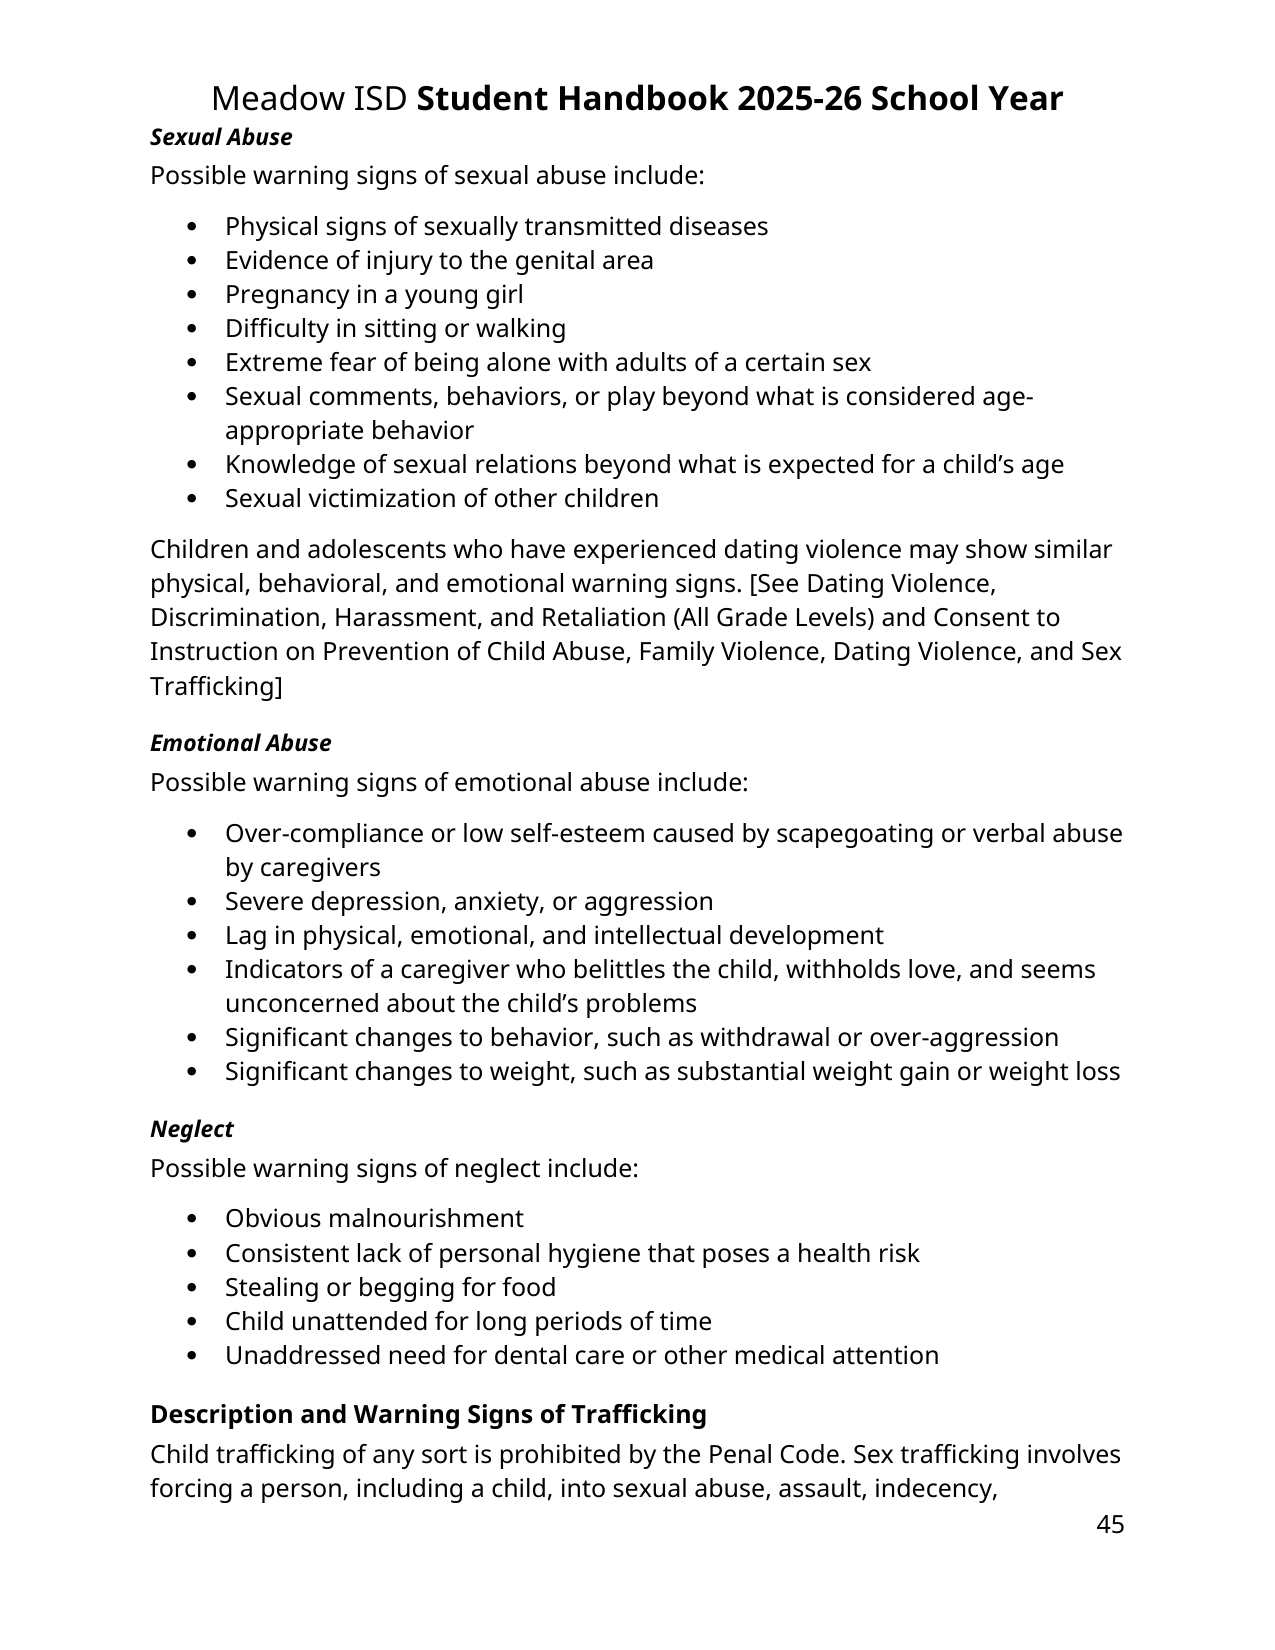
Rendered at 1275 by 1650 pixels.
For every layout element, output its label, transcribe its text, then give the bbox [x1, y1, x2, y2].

text Possible warning signs of sexual abuse include: [150, 158, 1125, 192]
list Unaddressed need for dental care or other medical attention [187, 1337, 1125, 1371]
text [150, 1437, 1125, 1505]
list Extreme fear of being alone with adults of a certain sex [187, 345, 1125, 379]
list Over-compliance or low self-esteem caused by scapegoating or verbal abuse by caregivers [187, 815, 1125, 883]
text Children and adolescents who have experienced dating violence may show similar physical, behavioral, and emotional warning signs. [See Dating Violence, Discrimination, Harassment, and Retaliation (All Grade Levels) and Consent to Instruction on Prevention of Child Abuse, Family Violence, Dating Violence, and Sex Trafficking] [150, 532, 1125, 702]
text Possible warning signs of neglect include: [150, 1150, 1125, 1184]
list Child unattended for long periods of time [187, 1303, 1125, 1337]
list Lag in physical, emotional, and intellectual development [187, 918, 1125, 952]
list Significant changes to behavior, such as withdrawal or over-aggression [187, 1020, 1125, 1054]
list Pregnancy in a young girl [187, 277, 1125, 311]
list Sexual victimization of other children [187, 481, 1125, 515]
list Consistent lack of personal hygiene that poses a health risk [187, 1235, 1125, 1269]
list Physical signs of sexually transmitted diseases [187, 209, 1125, 243]
subtitle Description and Warning Signs of Trafficking [150, 1396, 1125, 1431]
list Evidence of injury to the genital area [187, 243, 1125, 277]
list Sexual comments, behaviors, or play beyond what is considered age-appropriate behavior [187, 379, 1125, 447]
list Obvious malnourishment [187, 1201, 1125, 1235]
text Possible warning signs of emotional abuse include: [150, 765, 1125, 799]
list Significant changes to weight, such as substantial weight gain or weight loss [187, 1054, 1125, 1088]
list Indicators of a caregiver who belittles the child, withholds love, and seems unconcerned about the child’s problems [187, 952, 1125, 1020]
list Knowledge of sexual relations beyond what is expected for a child’s age [187, 447, 1125, 481]
list Severe depression, anxiety, or aggression [187, 883, 1125, 918]
list Stealing or begging for food [187, 1269, 1125, 1303]
list Difficulty in sitting or walking [187, 311, 1125, 345]
subtitle Neglect [150, 1113, 1125, 1144]
subtitle Emotional Abuse [150, 727, 1125, 758]
subtitle Sexual Abuse [150, 120, 1125, 152]
